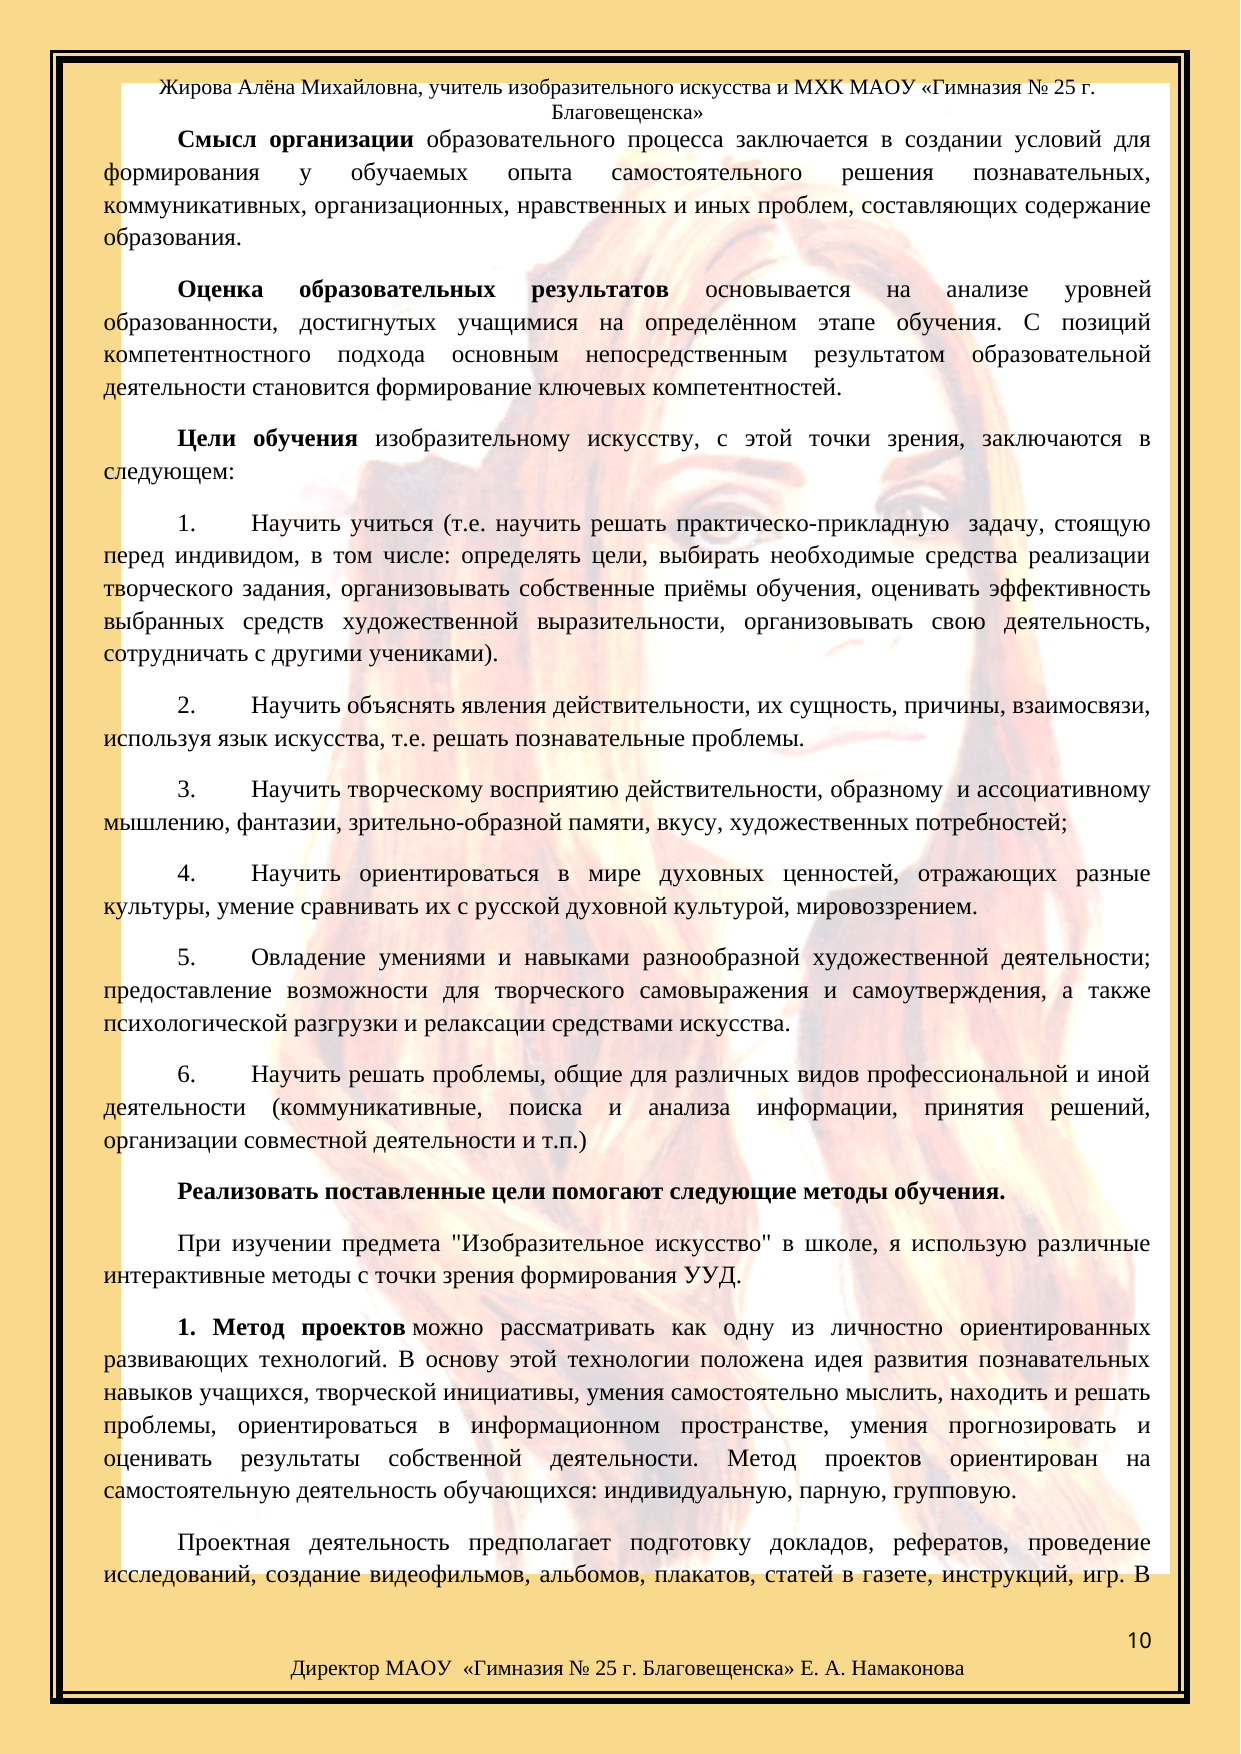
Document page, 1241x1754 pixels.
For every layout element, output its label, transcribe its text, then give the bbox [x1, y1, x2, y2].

text 2. Научить объяснять явления действительности, их сущность, причины, взаимосвязи, используя язык искусства, т.е. решать познавательные проблемы. [103, 690, 1152, 751]
text Оценка образовательных результатов основывается на анализе уровней образованности, достигнутых учащимися на определённом этапе обучения. С позиций компетентностного подхода основным непосредственным результатом образовательной деятельности становится формирование ключевых компетентностей. [103, 274, 1152, 401]
text При изучении предмета "Изобразительное искусство" в школе, я использую различные интерактивные методы с точки зрения формирования УУД. [103, 1228, 1152, 1289]
text 5. Овладение умениями и навыками разнообразной художественной деятельности; предоставление возможности для творческого самовыражения и самоутверждения, а также психологической разгрузки и релаксации средствами искусства. [103, 942, 1152, 1037]
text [103, 1527, 1152, 1588]
text 4. Научить ориентироваться в мире духовных ценностей, отражающих разные культуры, умение сравнивать их с русской духовной культурой, мировоззрением. [103, 858, 1152, 920]
text 1. Научить учиться (т.е. научить решать практическо-прикладную задачу, стоящую перед индивидом, в том числе: определять цели, выбирать необходимые средства реализации творческого задания, организовывать собственные приёмы обучения, оценивать эффективность выбранных средств художественной выразительности, организовывать свою деятельность, сотрудничать с другими учениками). [103, 508, 1152, 667]
text 3. Научить творческому восприятию действительности, образному и ассоциативному мышлению, фантазии, зрительно-образной памяти, вкусу, художественных потребностей; [103, 774, 1152, 836]
text 1. Метод проектов можно рассматривать как одну из личностно ориентированных развивающих технологий. В основу этой технологии положена идея развития познавательных навыков учащихся, творческой инициативы, умения самостоятельно мыслить, находить и решать проблемы, ориентироваться в информационном пространстве, умения прогнозировать и оценивать результаты собственной деятельности. Метод проектов ориентирован на самостоятельную деятельность обучающихся: индивидуальную, парную, групповую. [103, 1312, 1152, 1504]
text Цели обучения изобразительному искусству, с этой точки зрения, заключаются в следующем: [103, 423, 1152, 485]
text Реализовать поставленные цели помогают следующие методы обучения. [103, 1176, 1152, 1205]
text Смысл организации образовательного процесса заключается в создании условий для формирования у обучаемых опыта самостоятельного решения познавательных, коммуникативных, организационных, нравственных и иных проблем, составляющих содержание образования. [103, 124, 1152, 251]
text 6. Научить решать проблемы, общие для различных видов профессиональной и иной деятельности (коммуникативные, поиска и анализа информации, принятия решений, организации совместной деятельности и т.п.) [103, 1059, 1152, 1153]
